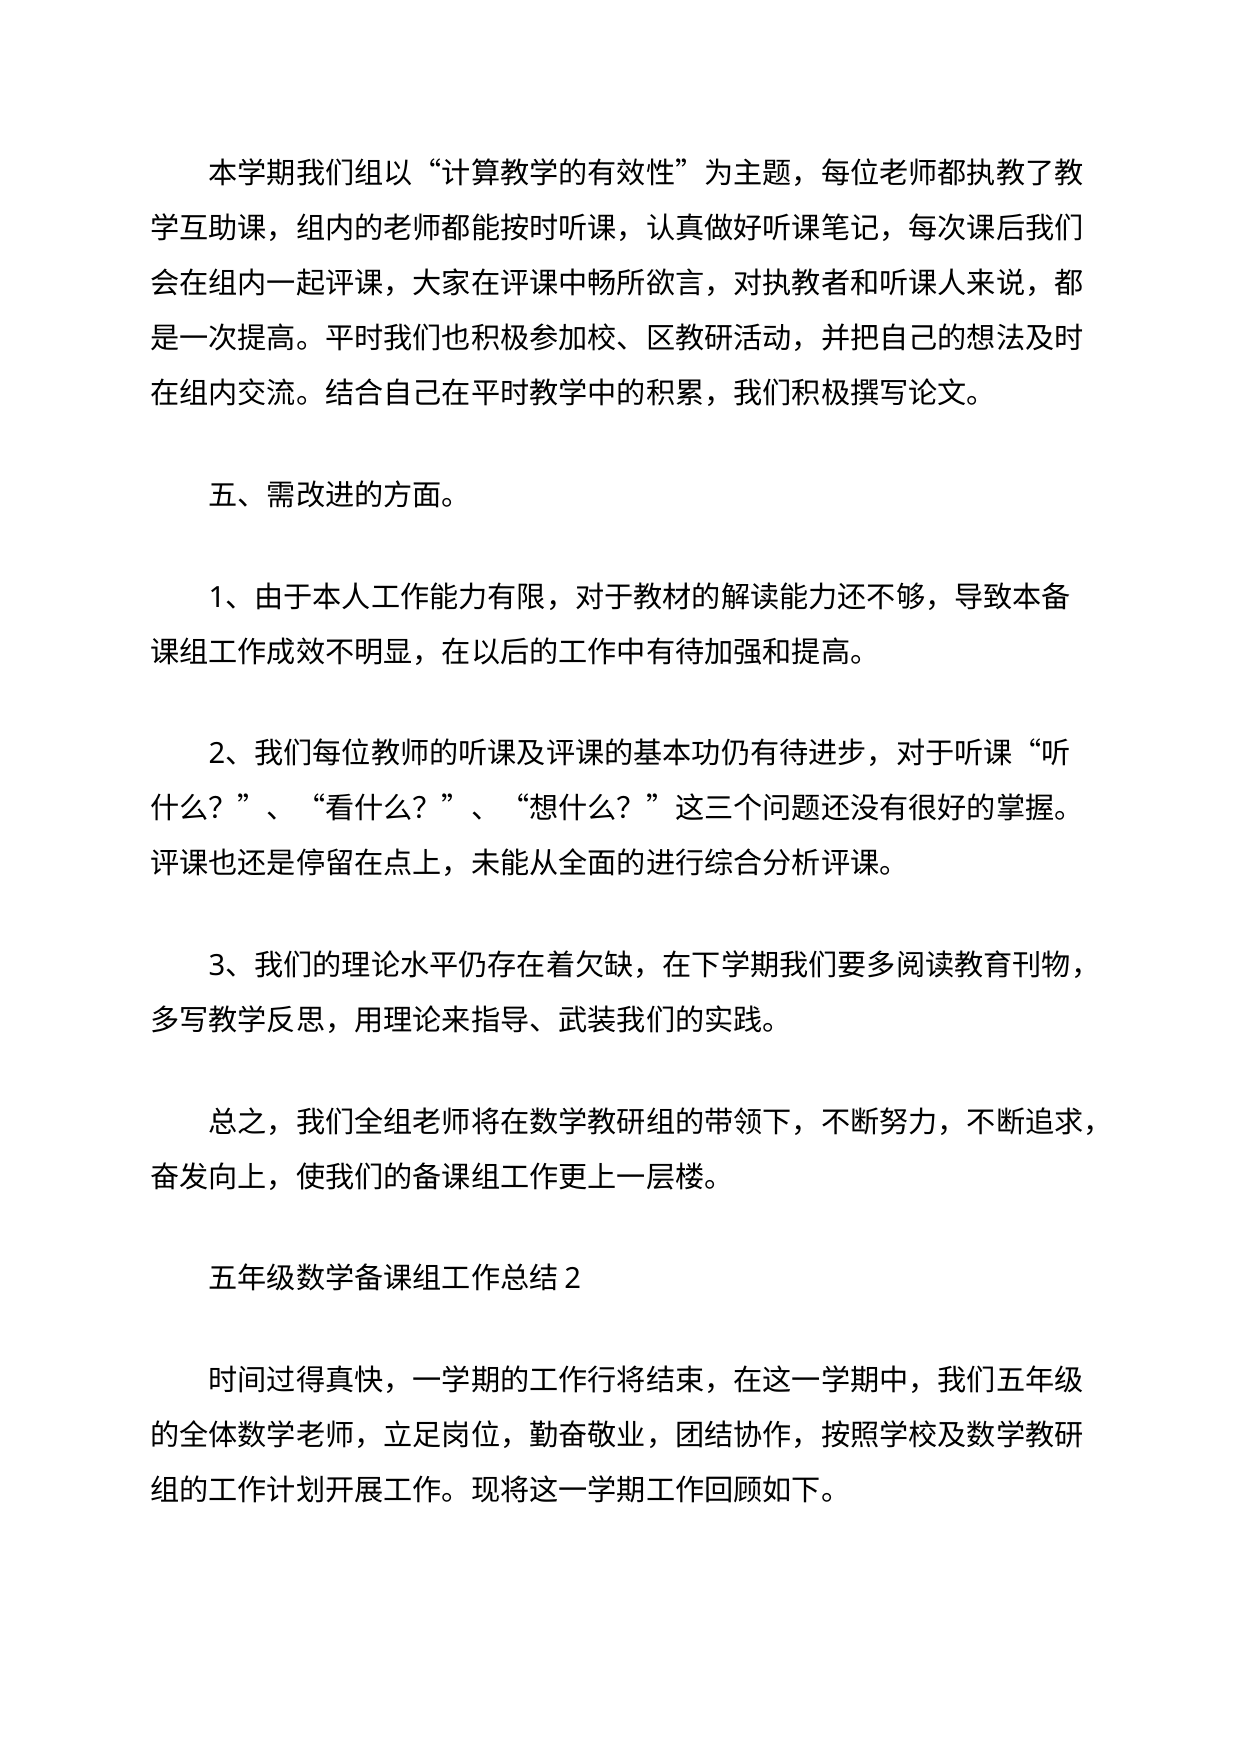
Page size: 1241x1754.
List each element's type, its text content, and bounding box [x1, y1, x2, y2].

text 时间过得真快，一学期的工作行将结束，在这一学期中，我们五年级的全体数学老师，立足岗位，勤奋敬业，团结协作，按照学校及数学教研组的工作计划开展工作。现将这一学期工作回顾如下。 [150, 1357, 1090, 1509]
text 3、我们的理论水平仍存在着欠缺，在下学期我们要多阅读教育刊物，多写教学反思，用理论来指导、武装我们的实践。 [150, 942, 1090, 1039]
text 1、由于本人工作能力有限，对于教材的解读能力还不够，导致本备课组工作成效不明显，在以后的工作中有待加强和提高。 [150, 573, 1090, 670]
text 2、我们每位教师的听课及评课的基本功仍有待进步，对于听课“听什么？”、“看什么？”、“想什么？”这三个问题还没有很好的掌握。评课也还是停留在点上，未能从全面的进行综合分析评课。 [150, 730, 1090, 882]
text 本学期我们组以“计算教学的有效性”为主题，每位老师都执教了教学互助课，组内的老师都能按时听课，认真做好听课笔记，每次课后我们会在组内一起评课，大家在评课中畅所欲言，对执教者和听课人来说，都是一次提高。平时我们也积极参加校、区教研活动，并把自己的想法及时在组内交流。结合自己在平时教学中的积累，我们积极撰写论文。 [150, 150, 1090, 412]
text 五、需改进的方面。 [150, 471, 1090, 514]
text 五年级数学备课组工作总结2 [150, 1255, 1090, 1297]
text 总之，我们全组老师将在数学教研组的带领下，不断努力，不断追求，奋发向上，使我们的备课组工作更上一层楼。 [150, 1098, 1090, 1196]
